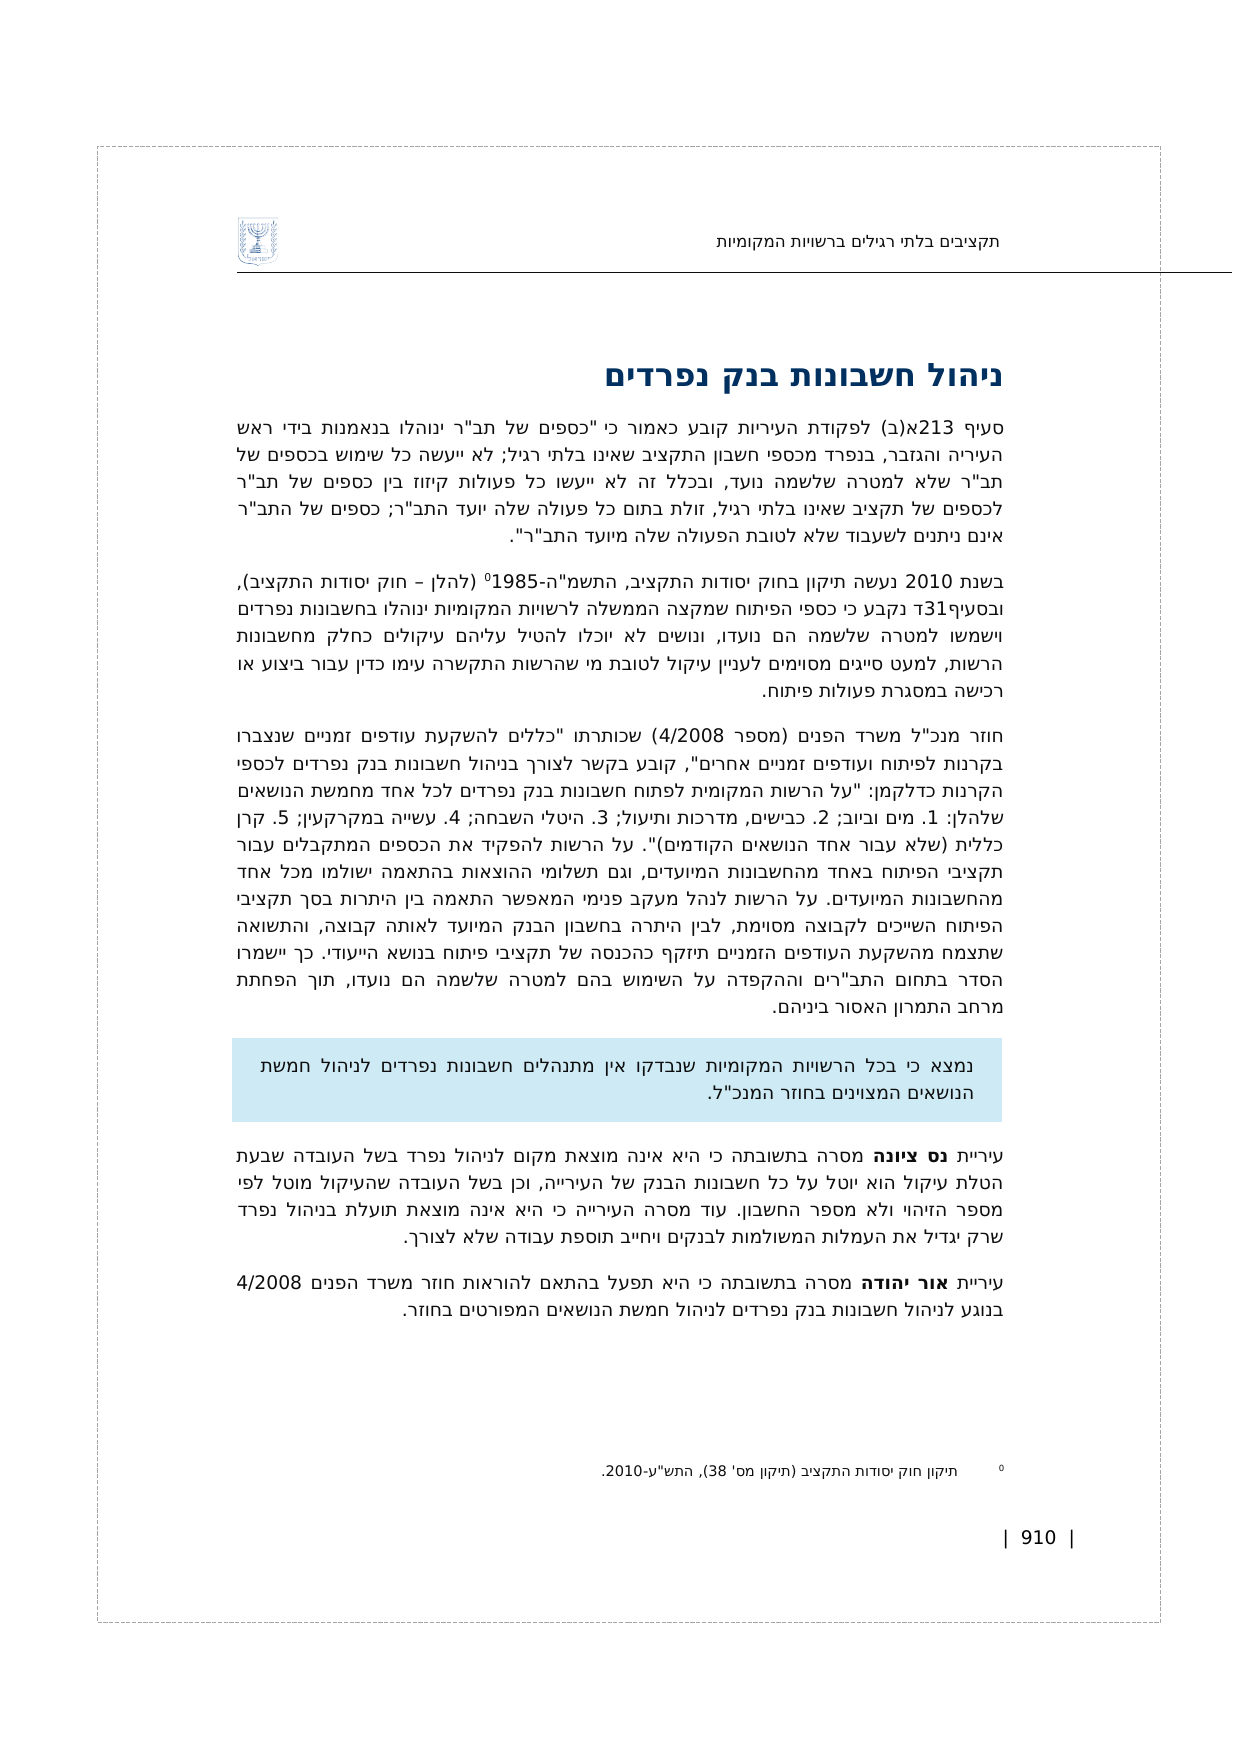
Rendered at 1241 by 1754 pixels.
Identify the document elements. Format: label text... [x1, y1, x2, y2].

text סעיף 213א(ב) לפקודת העיריות קובע כאמור כי "כספים של תב"ר ינוהלו בנאמנות בידי ראש העיריה והגזבר, בנפרד מכספי חשבון התקציב שאינו בלתי רגיל; לא ייעשה כל שימוש בכספים של תב"ר שלא למטרה שלשמה נועד, ובכלל זה לא ייעשו כל פעולות קיזוז בין כספים של תב"ר לכספים של תקציב שאינו בלתי רגיל, זולת בתום כל פעולה שלה יועד התב"ר; כספים של התב"ר אינם ניתנים לשעבוד שלא לטובת הפעולה שלה מיועד התב"ר". [236, 413, 1004, 548]
text ניהול חשבונות בנק נפרדים [236, 356, 1004, 394]
text בשנת 2010 נעשה תיקון בחוק יסודות התקציב, התשמ"ה-1985 (להלן – חוק יסודות התקציב), ובסעיף31ד נקבע כי כספי הפיתוח שמקצה הממשלה לרשויות המקומיות ינוהלו בחשבונות נפרדים וישמשו למטרה שלשמה הם נועדו, ונושים לא יוכלו להטיל עליהם עיקולים כחלק מחשבונות הרשות, למעט סייגים מסוימים לעניין עיקול לטובת מי שהרשות התקשרה עימו כדין עבור ביצוע או רכישה במסגרת פעולות פיתוח. [236, 567, 1004, 702]
text עיריית נס ציונה מסרה בתשובתה כי היא אינה מוצאת מקום לניהול נפרד בשל העובדה שבעת הטלת עיקול הוא יוטל על כל חשבונות הבנק של העירייה, וכן בשל העובדה שהעיקול מוטל לפי מספר הזיהוי ולא מספר החשבון. עוד מסרה העירייה כי היא אינה מוצאת תועלת בניהול נפרד שרק יגדיל את העמלות המשולמות לבנקים ויחייב תוספת עבודה שלא לצורך. [236, 1141, 1004, 1249]
text עיריית אור יהודה מסרה בתשובתה כי היא תפעל בהתאם להוראות חוזר משרד הפנים 4/2008 בנוגע לניהול חשבונות בנק נפרדים לניהול חמשת הנושאים המפורטים בחוזר. [236, 1268, 1004, 1322]
text נמצא כי בכל הרשויות המקומיות שנבדקו אין מתנהלים חשבונות נפרדים לניהול חמשת הנושאים המצוינים בחוזר המנכ"ל. [237, 1043, 997, 1118]
text חוזר מנכ"ל משרד הפנים (מספר 4/2008) שכותרתו "כללים להשקעת עודפים זמניים שנצברו בקרנות לפיתוח ועודפים זמניים אחרים", קובע בקשר לצורך בניהול חשבונות בנק נפרדים לכספי הקרנות כדלקמן: "על הרשות המקומית לפתוח חשבונות בנק נפרדים לכל אחד מחמשת הנושאים שלהלן: 1. מים וביוב; 2. כבישים, מדרכות ותיעול; 3. היטלי השבחה; 4. עשייה במקרקעין; 5. קרן כללית (שלא עבור אחד הנושאים הקודמים)". על הרשות להפקיד את הכספים המתקבלים עבור תקציבי הפיתוח באחד מהחשבונות המיועדים, וגם תשלומי ההוצאות בהתאמה ישולמו מכל אחד מהחשבונות המיועדים. על הרשות לנהל מעקב פנימי המאפשר התאמה בין היתרות בסך תקציבי הפיתוח השייכים לקבוצה מסוימת, לבין היתרה בחשבון הבנק המיועד לאותה קבוצה, והתשואה שתצמח מהשקעת העודפים הזמניים תיזקף כהכנסה של תקציבי פיתוח בנושא הייעודי. כך יישמרו הסדר בתחום התב"רים וההקפדה על השימוש בהם למטרה שלשמה הם נועדו, תוך הפחתת מרחב התמרון האסור ביניהם. [236, 721, 1004, 1019]
